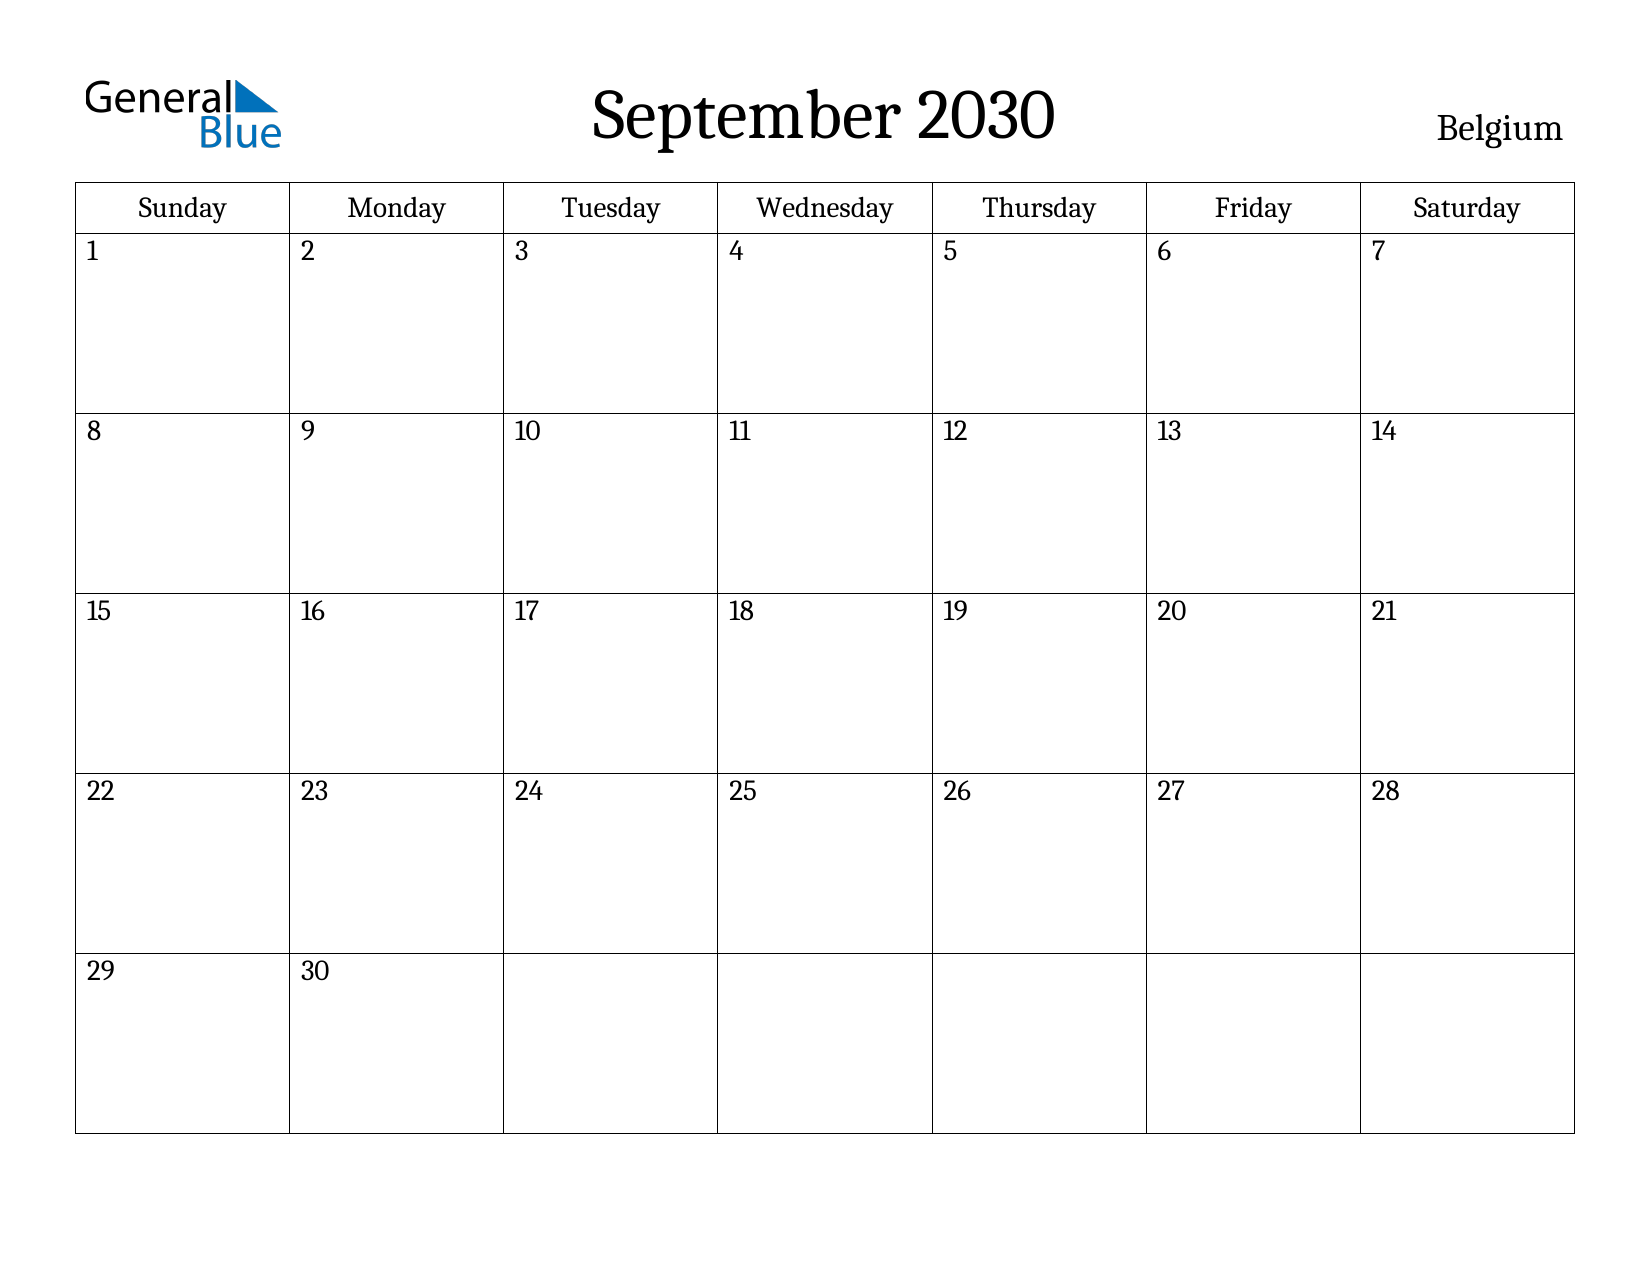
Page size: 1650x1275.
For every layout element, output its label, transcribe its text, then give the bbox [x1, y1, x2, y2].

table_cell 5 [933, 234, 1146, 267]
table_cell 18 [718, 594, 932, 627]
table_cell 24 [504, 774, 717, 807]
table_cell [718, 954, 932, 987]
table_cell [76, 627, 289, 773]
table_cell 25 [718, 774, 932, 807]
table_cell [1361, 808, 1574, 953]
table_cell [1361, 988, 1574, 1133]
table_cell [504, 988, 717, 1133]
table_cell 17 [504, 594, 717, 627]
table_cell [76, 988, 289, 1133]
table_cell 3 [504, 234, 717, 267]
table_cell [504, 267, 717, 413]
table_cell [718, 808, 932, 953]
table_cell [76, 808, 289, 953]
table_cell 21 [1361, 594, 1574, 627]
table_cell 27 [1147, 774, 1360, 807]
table_cell Thursday [933, 183, 1146, 233]
table_cell 9 [290, 414, 503, 447]
table_cell [718, 267, 932, 413]
table_cell 16 [290, 594, 503, 627]
table_cell [933, 267, 1146, 413]
table_header September 2030 [504, 75, 1146, 182]
table_cell Sunday [76, 183, 289, 233]
table_cell 15 [76, 594, 289, 627]
table_cell [1361, 627, 1574, 773]
table_cell [718, 627, 932, 773]
table_cell [290, 267, 503, 413]
table_cell [1147, 267, 1360, 413]
table_cell Wednesday [718, 183, 932, 233]
table_cell [290, 808, 503, 953]
table_cell 14 [1361, 414, 1574, 447]
table_cell 10 [504, 414, 717, 447]
table_cell Saturday [1361, 183, 1574, 233]
table_cell 22 [76, 774, 289, 807]
table_cell 19 [933, 594, 1146, 627]
table_cell 2 [290, 234, 503, 267]
table_cell 1 [76, 234, 289, 267]
table_cell 12 [933, 414, 1146, 447]
table_cell Monday [290, 183, 503, 233]
table_cell [933, 988, 1146, 1133]
table_cell Friday [1147, 183, 1360, 233]
table_cell 4 [718, 234, 932, 267]
table_cell 29 [76, 954, 289, 987]
table_cell [933, 627, 1146, 773]
table_cell [1147, 627, 1360, 773]
table_cell 30 [290, 954, 503, 987]
table_cell [933, 808, 1146, 953]
table_cell [290, 627, 503, 773]
table_cell [1147, 988, 1360, 1133]
table_cell [1361, 448, 1574, 593]
table_cell [504, 448, 717, 593]
table_cell 13 [1147, 414, 1360, 447]
table_cell [76, 448, 289, 593]
table_cell 11 [718, 414, 932, 447]
table_cell 20 [1147, 594, 1360, 627]
table_cell [504, 808, 717, 953]
table_cell 6 [1147, 234, 1360, 267]
table_cell [1361, 954, 1574, 987]
table_cell [290, 448, 503, 593]
table_cell 26 [933, 774, 1146, 807]
table_cell [1147, 954, 1360, 987]
table_cell [718, 988, 932, 1133]
picture [86, 80, 281, 148]
table_cell [504, 954, 717, 987]
table_header [76, 75, 503, 182]
table_cell [933, 954, 1146, 987]
table_header Belgium [1146, 75, 1574, 182]
table_cell [718, 448, 932, 593]
table_cell [504, 627, 717, 773]
table_cell [1147, 808, 1360, 953]
table_cell [933, 448, 1146, 593]
table_cell [290, 988, 503, 1133]
table_cell [1147, 448, 1360, 593]
table_cell 28 [1361, 774, 1574, 807]
table_cell [76, 267, 289, 413]
table_cell 8 [76, 414, 289, 447]
table_cell Tuesday [504, 183, 717, 233]
table_cell 7 [1361, 234, 1574, 267]
table_cell 23 [290, 774, 503, 807]
table_cell [1361, 267, 1574, 413]
